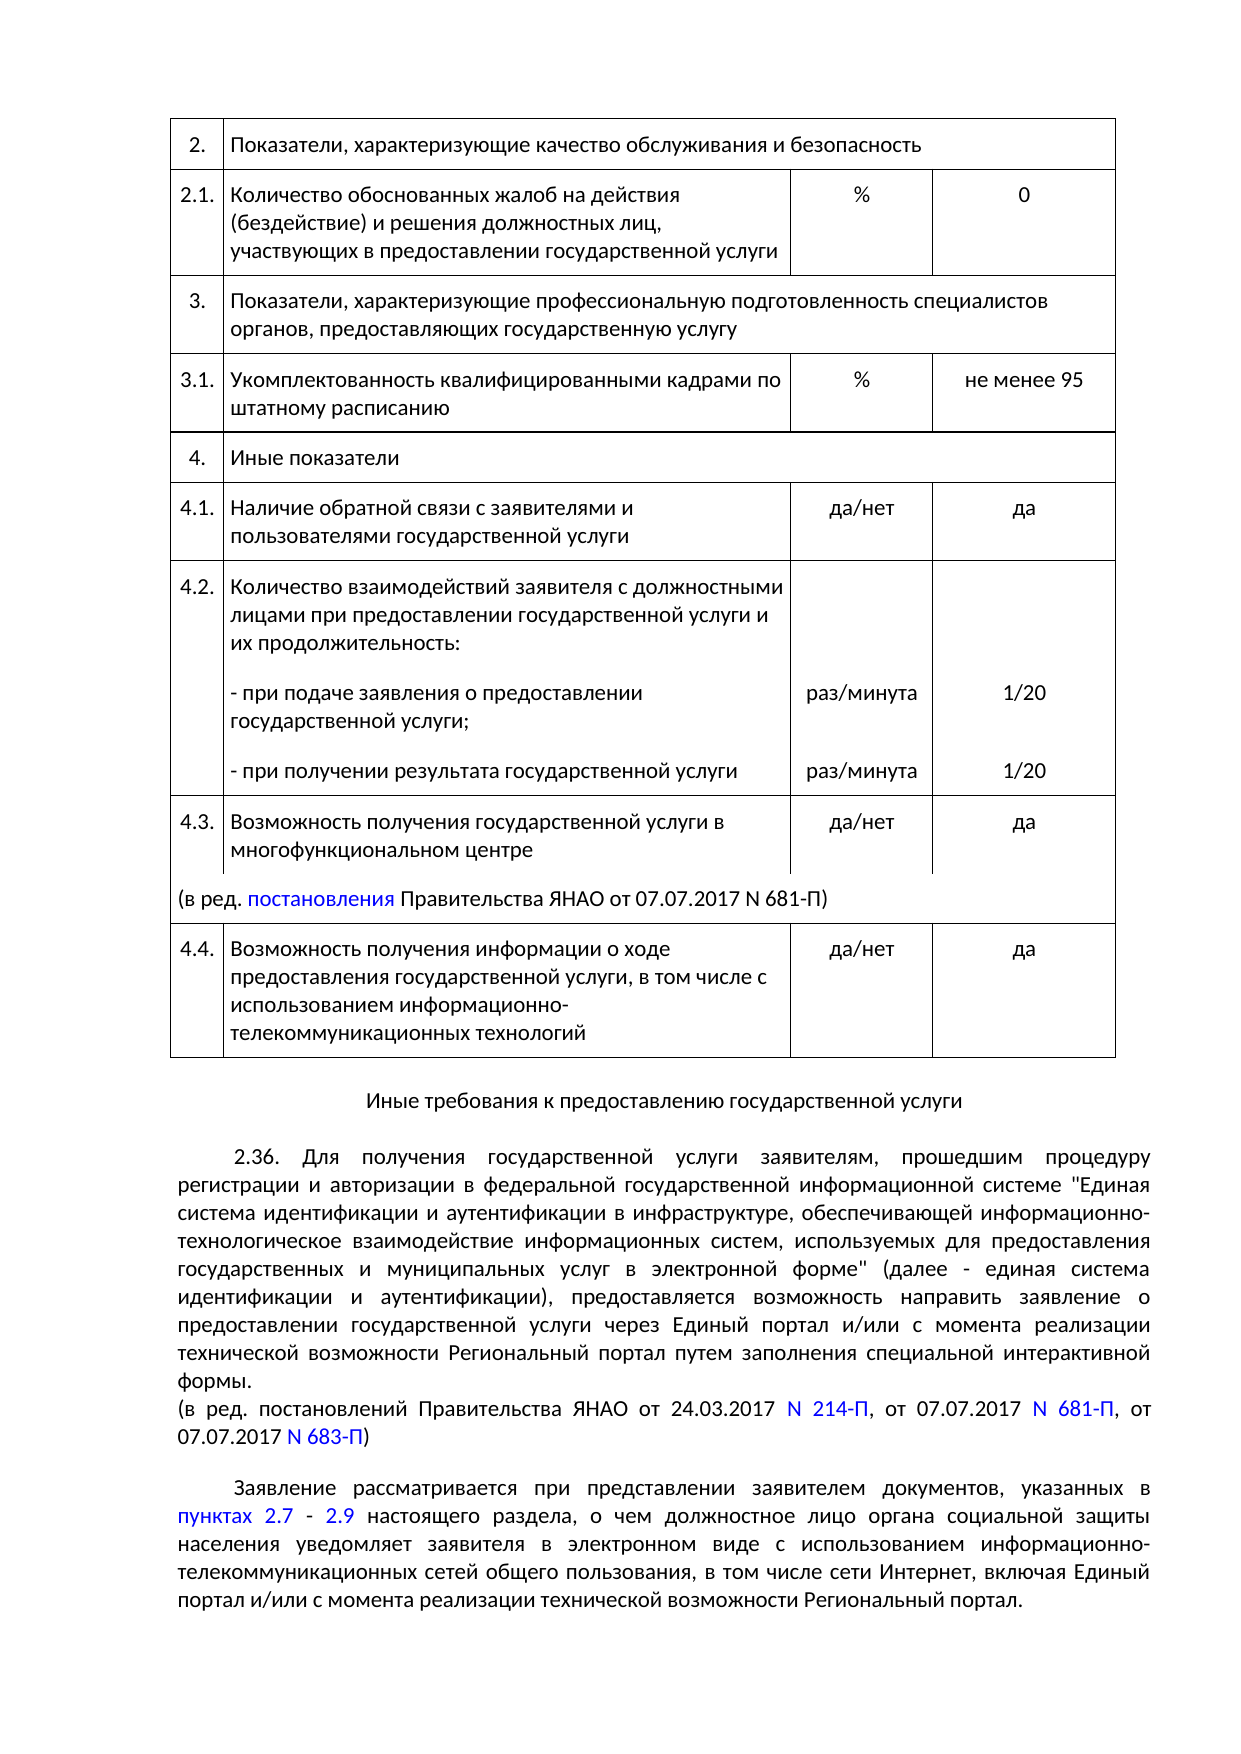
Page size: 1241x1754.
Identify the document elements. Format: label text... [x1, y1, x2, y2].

table_cell да [933, 796, 1115, 873]
table_cell раз/минута [791, 745, 932, 795]
table_cell - при подаче заявления о предоставлении государственной услуги; [224, 666, 790, 745]
table_cell 4.1. [171, 483, 223, 560]
table_cell Возможность получения государственной услуги в многофункциональном центре [224, 796, 790, 873]
table_cell 3.1. [171, 354, 223, 431]
table_cell Количество взаимодействий заявителя с должностными лицами при предоставлении государственной услуги и их продолжительность: [224, 561, 790, 666]
text Иные требования к предоставлению государственной услуги [177, 1086, 1152, 1114]
table_cell Показатели, характеризующие качество обслуживания и безопасность [224, 119, 1115, 168]
text Заявление рассматривается при представлении заявителем документов, указанных в пунктах 2.7 - 2.9 настоящего раздела, о чем должностное лицо органа социальной защиты населения уведомляет заявителя в электронном виде с использованием информационно-телекоммуникационных сетей общего пользования, в том числе сети Интернет, включая Единый портал и/или с момента реализации технической возможности Региональный портал. [177, 1473, 1152, 1613]
table_cell да [933, 924, 1115, 1057]
table_cell Укомплектованность квалифицированными кадрами по штатному расписанию [224, 354, 790, 431]
text 2.36. Для получения государственной услуги заявителям, прошедшим процедуру регистрации и авторизации в федеральной государственной информационной системе "Единая система идентификации и аутентификации в инфраструктуре, обеспечивающей информационно-технологическое взаимодействие информационных систем, используемых для предоставления государственных и муниципальных услуг в электронной форме" (далее - единая система идентификации и аутентификации), предоставляется возможность направить заявление о предоставлении государственной услуги через Единый портал и/или с момента реализации технической возможности Региональный портал путем заполнения специальной интерактивной формы. [177, 1142, 1152, 1394]
table_cell да/нет [791, 796, 932, 873]
table_cell да/нет [791, 924, 932, 1057]
table_cell 2.1. [171, 170, 223, 275]
table_cell да/нет [791, 483, 932, 560]
table_cell раз/минута [791, 666, 932, 745]
table_cell 4.4. [171, 924, 223, 1057]
table_cell (в ред. постановления Правительства ЯНАО от 07.07.2017 N 681-П) [171, 874, 1115, 923]
table_cell 2. [171, 119, 223, 168]
table_cell 4. [171, 433, 223, 482]
table_cell 3. [171, 276, 223, 353]
table_cell 1/20 [933, 745, 1115, 795]
table_cell 0 [933, 170, 1115, 275]
table_cell Показатели, характеризующие профессиональную подготовленность специалистов органов, предоставляющих государственную услугу [224, 276, 1115, 353]
table_cell не менее 95 [933, 354, 1115, 431]
table_cell [791, 561, 932, 666]
table_cell 4.3. [171, 796, 223, 873]
table_cell Иные показатели [224, 433, 1115, 482]
table_cell да [933, 483, 1115, 560]
table_cell - при получении результата государственной услуги [224, 745, 790, 795]
text (в ред. постановлений Правительства ЯНАО от 24.03.2017 N 214-П, от 07.07.2017 N 681-П, от 07.07.2017 N 683-П) [177, 1394, 1152, 1450]
table_cell 1/20 [933, 666, 1115, 745]
table_cell Наличие обратной связи с заявителями и пользователями государственной услуги [224, 483, 790, 560]
table_cell % [791, 170, 932, 275]
table_cell % [791, 354, 932, 431]
table_cell [933, 561, 1115, 666]
table_cell Возможность получения информации о ходе предоставления государственной услуги, в том числе с использованием информационно-телекоммуникационных технологий [224, 924, 790, 1057]
table_cell Количество обоснованных жалоб на действия (бездействие) и решения должностных лиц, участвующих в предоставлении государственной услуги [224, 170, 790, 275]
table_cell 4.2. [171, 561, 223, 795]
